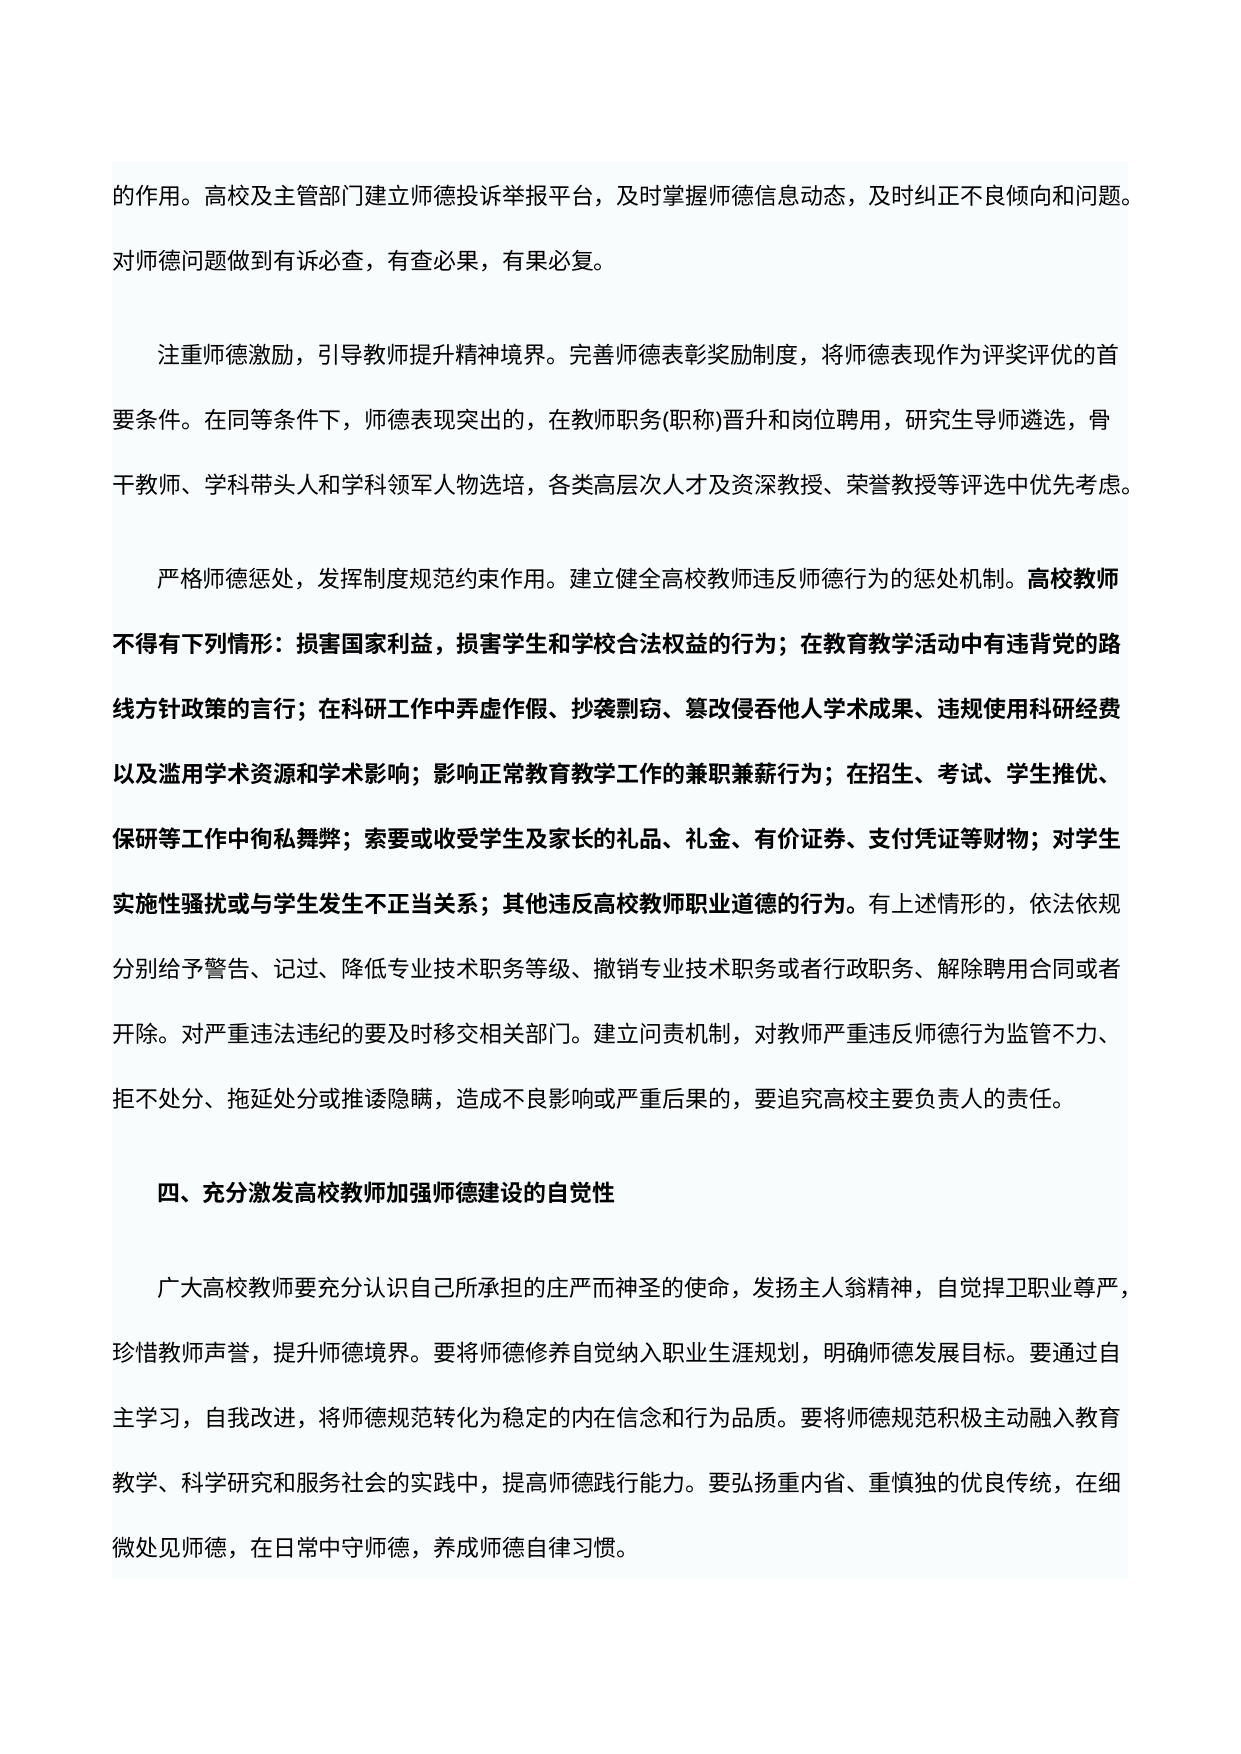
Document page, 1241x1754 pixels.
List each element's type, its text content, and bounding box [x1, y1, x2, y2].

text 四、充分激发高校教师加强师德建设的自觉性 [112, 1159, 1128, 1224]
text 严格师德惩处，发挥制度规范约束作用。建立健全高校教师违反师德行为的惩处机制。高校教师不得有下列情形：损害国家利益，损害学生和学校合法权益的行为；在教育教学活动中有违背党的路线方针政策的言行；在科研工作中弄虚作假、抄袭剽窃、篡改侵吞他人学术成果、违规使用科研经费以及滥用学术资源和学术影响；影响正常教育教学工作的兼职兼薪行为；在招生、考试、学生推优、保研等工作中徇私舞弊；索要或收受学生及家长的礼品、礼金、有价证券、支付凭证等财物；对学生实施性骚扰或与学生发生不正当关系；其他违反高校教师职业道德的行为。有上述情形的，依法依规分别给予警告、记过、降低专业技术职务等级、撤销专业技术职务或者行政职务、解除聘用合同或者开除。对严重违法违纪的要及时移交相关部门。建立问责机制，对教师严重违反师德行为监管不力、拒不处分、拖延处分或推诿隐瞒，造成不良影响或严重后果的，要追究高校主要负责人的责任。 [112, 545, 1128, 1130]
text 广大高校教师要充分认识自己所承担的庄严而神圣的使命，发扬主人翁精神，自觉捍卫职业尊严，珍惜教师声誉，提升师德境界。要将师德修养自觉纳入职业生涯规划，明确师德发展目标。要通过自主学习，自我改进，将师德规范转化为稳定的内在信念和行为品质。要将师德规范积极主动融入教育教学、科学研究和服务社会的实践中，提高师德践行能力。要弘扬重内省、重慎独的优良传统，在细微处见师德，在日常中守师德，养成师德自律习惯。 [112, 1254, 1128, 1579]
text 注重师德激励，引导教师提升精神境界。完善师德表彰奖励制度，将师德表现作为评奖评优的首要条件。在同等条件下，师德表现突出的，在教师职务(职称)晋升和岗位聘用，研究生导师遴选，骨干教师、学科带头人和学科领军人物选培，各类高层次人才及资深教授、荣誉教授等评选中优先考虑。 [112, 321, 1128, 516]
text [112, 162, 1128, 292]
